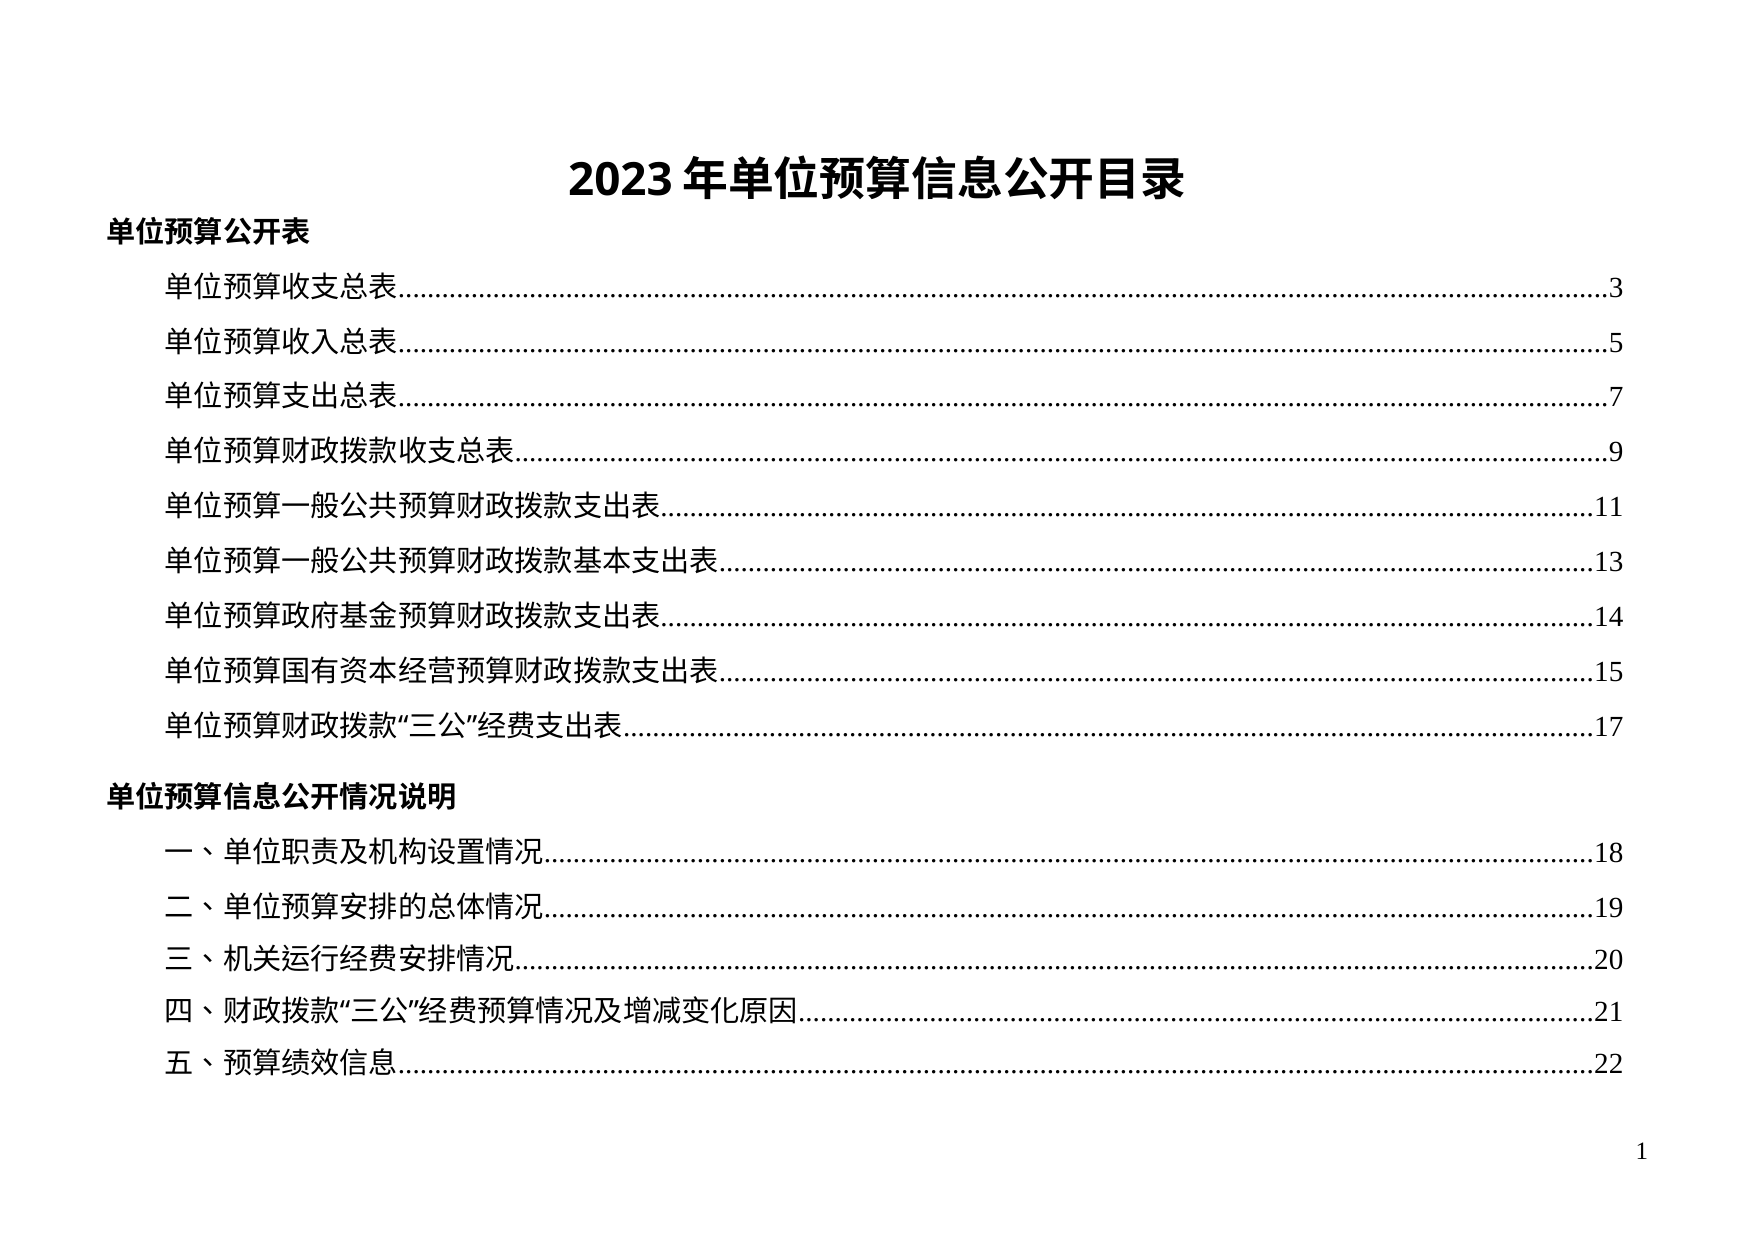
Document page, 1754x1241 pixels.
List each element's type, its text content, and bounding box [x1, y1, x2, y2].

text 四、财政拨款“三公”经费预算情况及增减变化原因 21 [106, 990, 1648, 1030]
text 单位预算财政拨款“三公”经费支出表 17 [106, 702, 1648, 745]
text 单位预算收入总表 5 [106, 318, 1648, 361]
text 单位预算一般公共预算财政拨款基本支出表 13 [106, 538, 1648, 580]
text 单位预算收支总表 3 [106, 263, 1648, 306]
text 单位预算政府基金预算财政拨款支出表 14 [106, 593, 1648, 635]
text 单位预算公开表 [106, 208, 1648, 251]
text 单位预算一般公共预算财政拨款支出表 11 [106, 483, 1648, 525]
text 单位预算国有资本经营预算财政拨款支出表 15 [106, 647, 1648, 690]
text 五、预算绩效信息 22 [106, 1043, 1648, 1082]
text 二、单位预算安排的总体情况 19 [106, 883, 1648, 926]
text 一、单位职责及机构设置情况 18 [106, 828, 1648, 871]
text 单位预算信息公开情况说明 [106, 773, 1648, 816]
text 单位预算财政拨款收支总表 9 [106, 428, 1648, 470]
text 单位预算支出总表 7 [106, 373, 1648, 415]
text 三、机关运行经费安排情况 20 [106, 938, 1648, 978]
text 2023年单位预算信息公开目录 [106, 142, 1648, 208]
